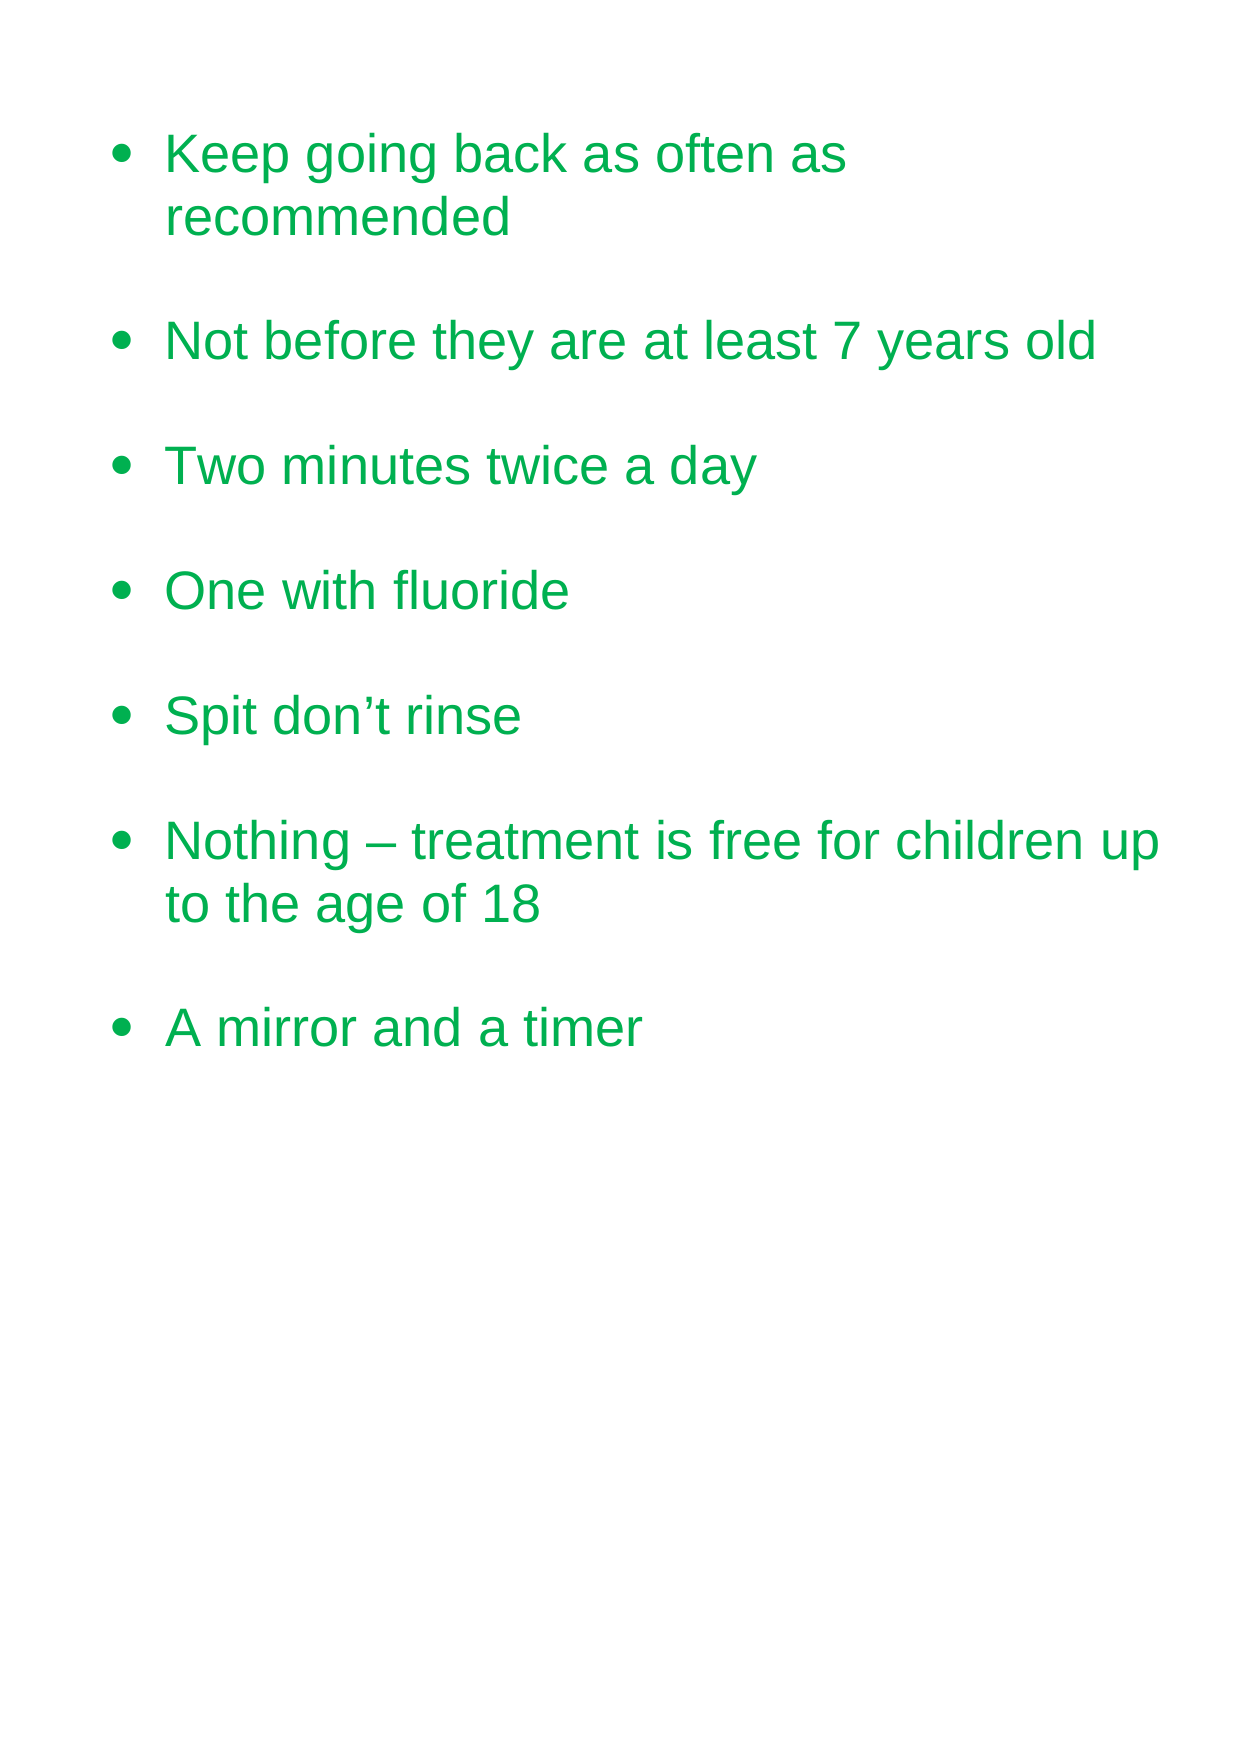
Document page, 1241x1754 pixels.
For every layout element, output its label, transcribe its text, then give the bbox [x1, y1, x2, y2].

list Nothing – treatment is free for children up [112, 809, 1165, 871]
list Keep going back as often as [112, 122, 1165, 184]
list Not before they are at least 7 years old [112, 309, 1165, 371]
list One with fluoride [112, 559, 1165, 621]
text to the age of 18 [150, 871, 1165, 934]
list Two minutes twice a day [112, 434, 1165, 496]
list A mirror and a timer [112, 996, 1165, 1058]
text recommended [150, 184, 1165, 247]
list Spit don’t rinse [112, 684, 1165, 746]
